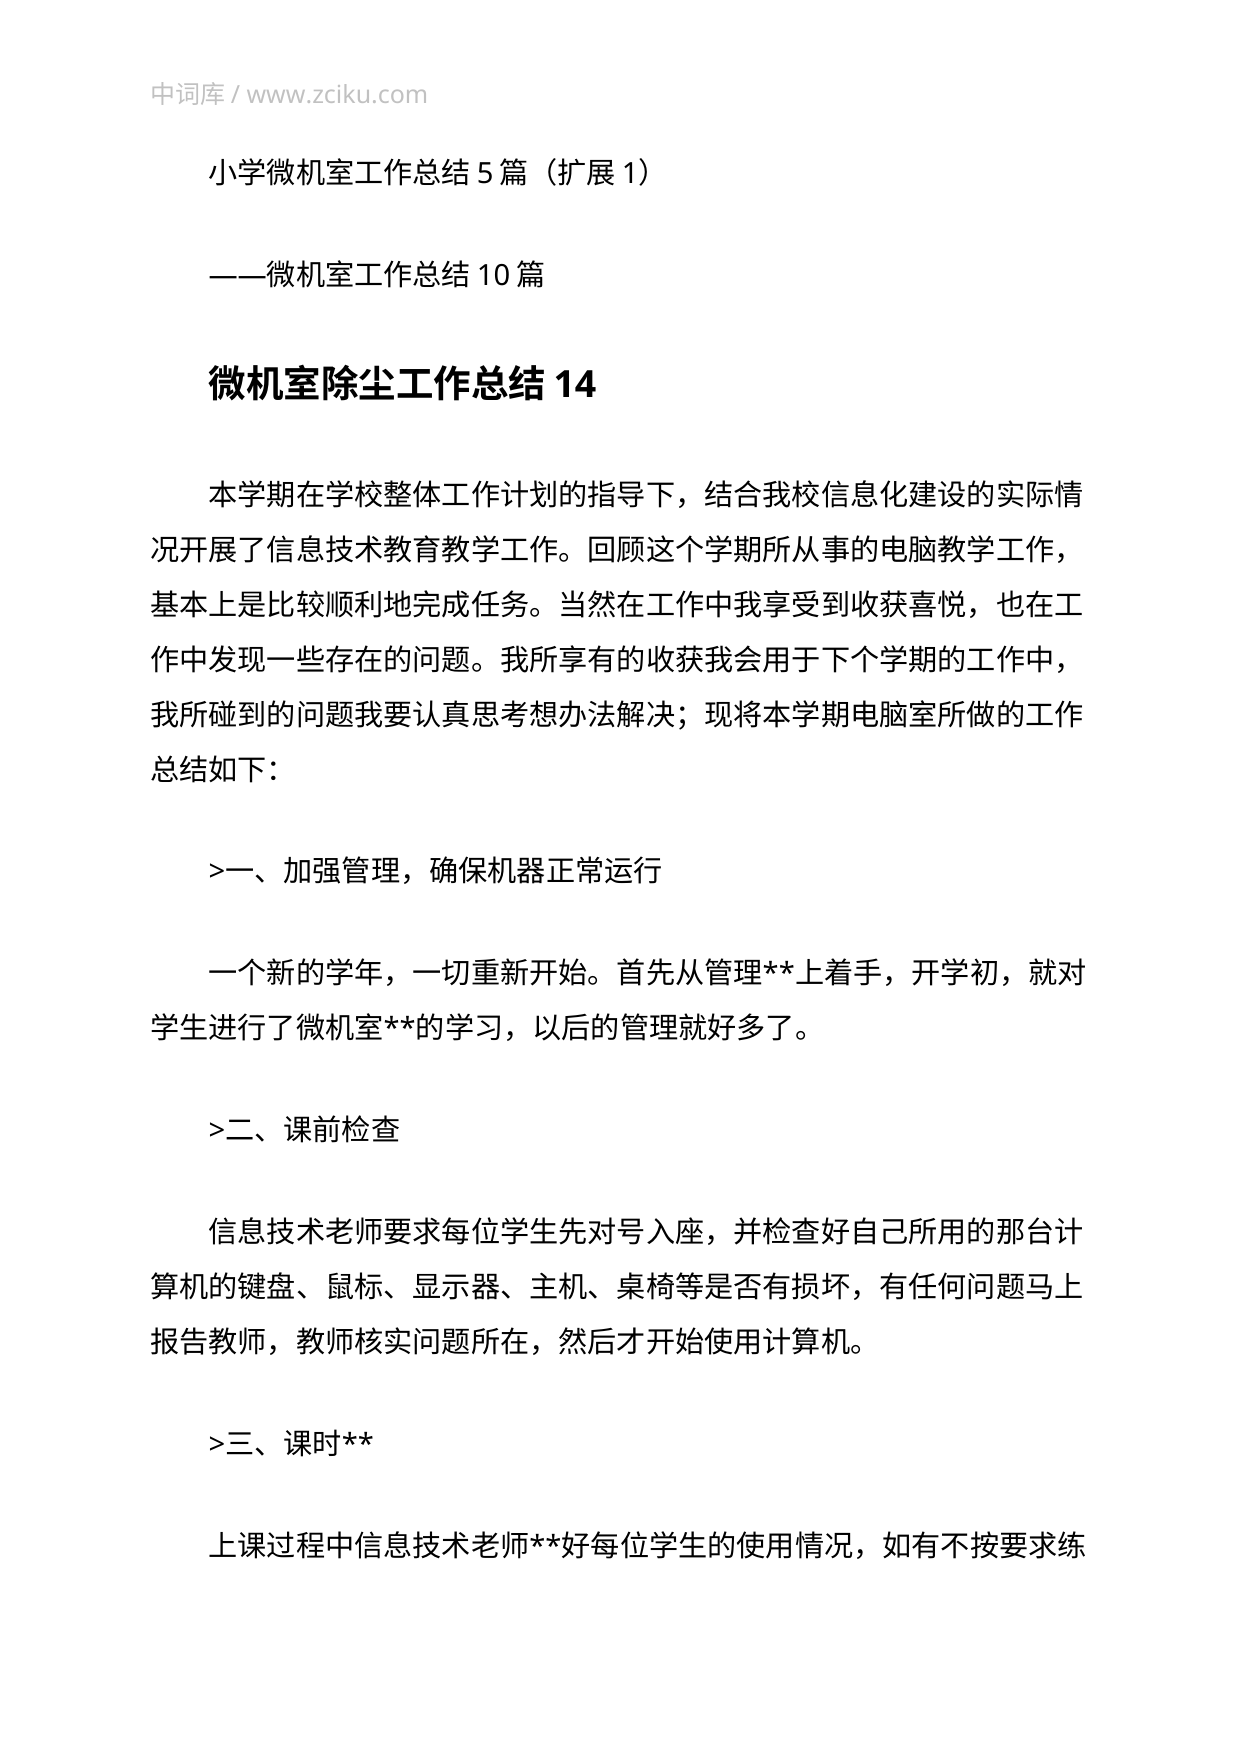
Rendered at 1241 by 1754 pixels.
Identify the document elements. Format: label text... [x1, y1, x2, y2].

text 本学期在学校整体工作计划的指导下，结合我校信息化建设的实际情况开展了信息技术教育教学工作。回顾这个学期所从事的电脑教学工作，基本上是比较顺利地完成任务。当然在工作中我享受到收获喜悦，也在工作中发现一些存在的问题。我所享有的收获我会用于下个学期的工作中，我所碰到的问题我要认真思考想办法解决；现将本学期电脑室所做的工作总结如下： [150, 472, 1090, 788]
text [150, 1522, 1090, 1565]
text 信息技术老师要求每位学生先对号入座，并检查好自己所用的那台计算机的键盘、鼠标、显示器、主机、桌椅等是否有损坏，有任何问题马上报告教师，教师核实问题所在，然后才开始使用计算机。 [150, 1209, 1090, 1361]
text >一、加强管理，确保机器正常运行 [150, 848, 1090, 890]
text 微机室除尘工作总结14 [150, 354, 1090, 408]
text >三、课时** [150, 1420, 1090, 1463]
text 小学微机室工作总结5篇（扩展1） [150, 150, 1090, 192]
text 一个新的学年，一切重新开始。首先从管理**上着手，开学初，就对学生进行了微机室**的学习，以后的管理就好多了。 [150, 950, 1090, 1047]
text >二、课前检查 [150, 1107, 1090, 1149]
text ——微机室工作总结10篇 [150, 252, 1090, 294]
